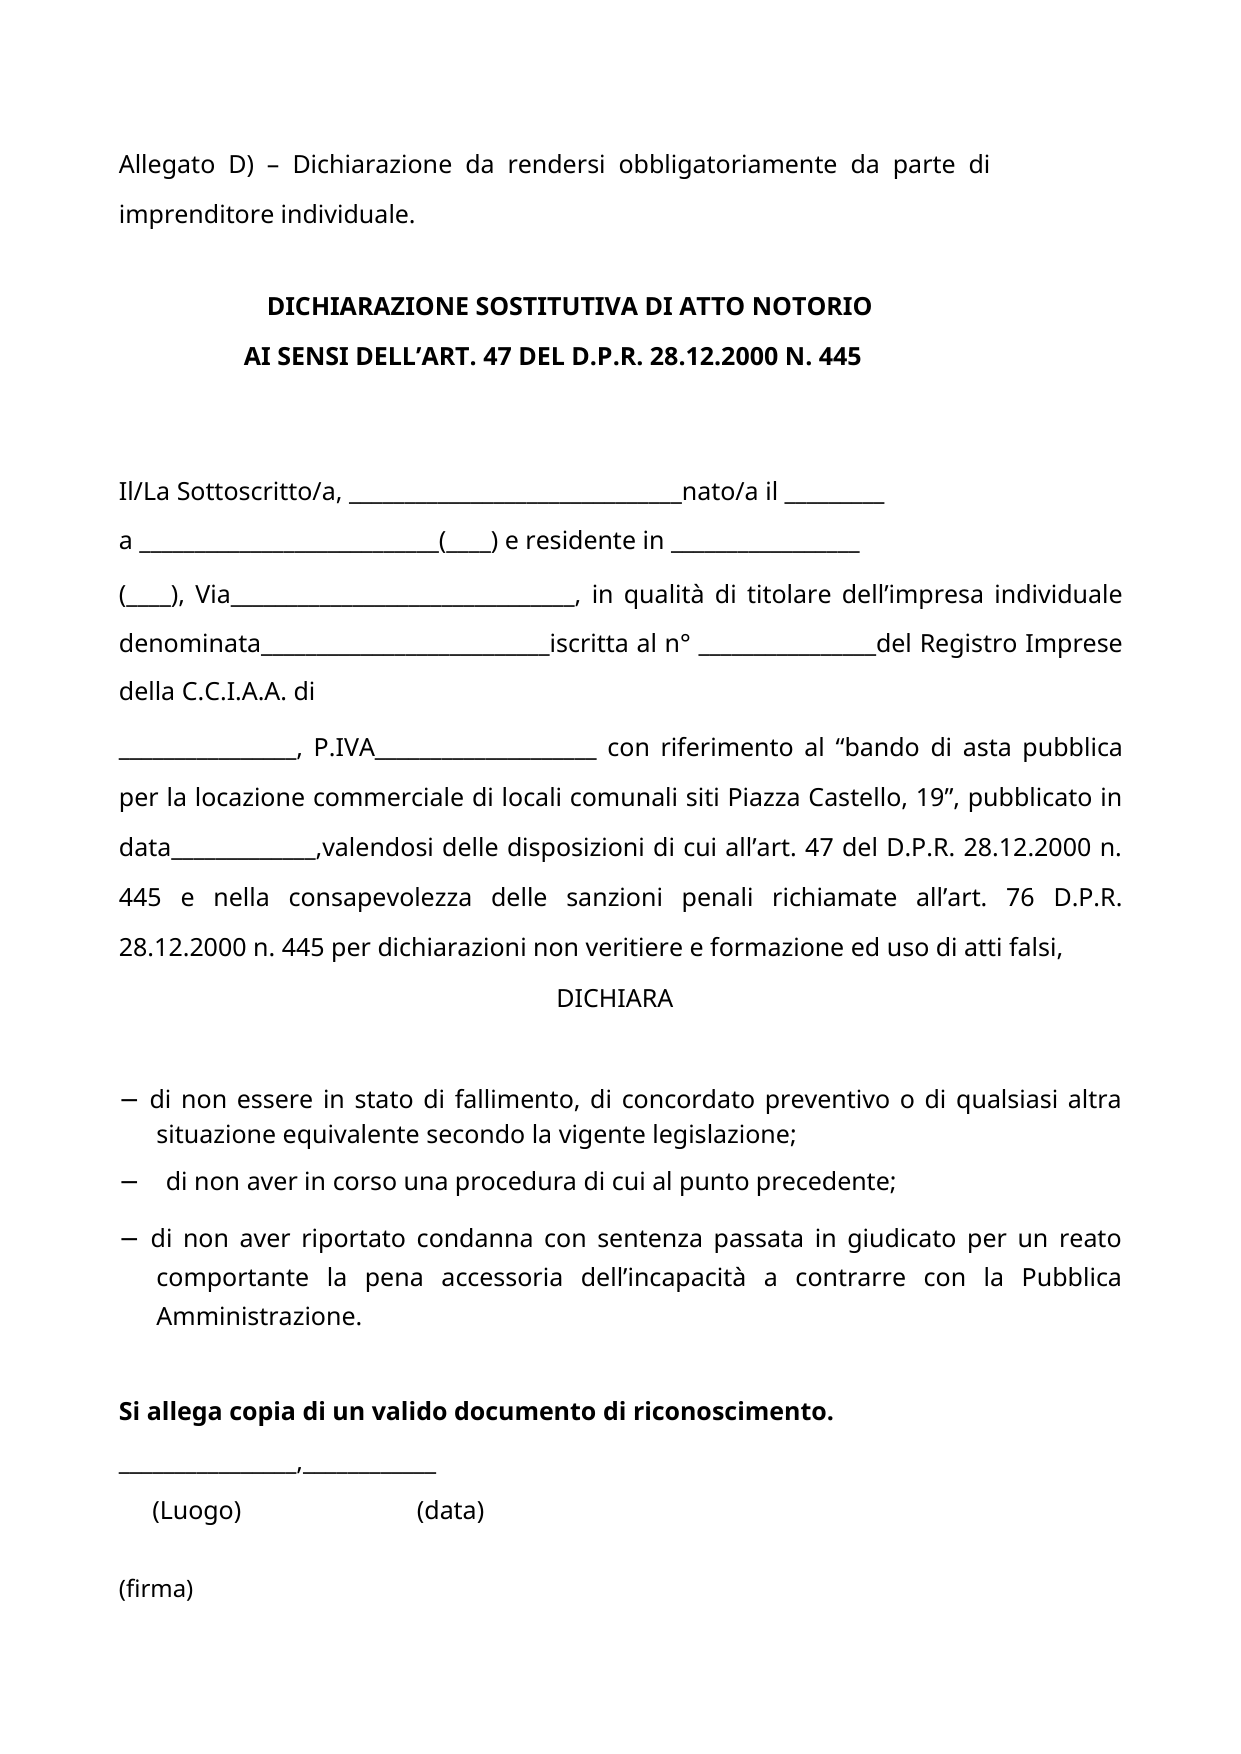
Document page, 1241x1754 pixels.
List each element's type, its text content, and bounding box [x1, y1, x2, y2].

text AI SENSI DELL’ART. 47 DEL D.P.R. 28.12.2000 N. 445 [244, 338, 1123, 372]
text a ___________________________(____) e residente in _________________ [119, 523, 1123, 557]
text imprenditore individuale. [119, 197, 1123, 231]
text Il/La Sottoscritto/a, ______________________________nato/a il _________ [119, 473, 1123, 508]
text − di non aver in corso una procedura di cui al punto precedente; [119, 1163, 1123, 1197]
text (____), Via_______________________________, in qualità di titolare dell’impresa individuale denominata__________________________iscritta al n° ________________del Registro Imprese della C.C.I.A.A. di [119, 577, 1123, 707]
text Si allega copia di un valido documento di riconoscimento. [119, 1394, 1123, 1428]
text − di non aver riportato condanna con sentenza passata in giudicato per un reato comportante la pena accessoria dell’incapacità a contrarre con la Pubblica Amministrazione. [119, 1217, 1123, 1333]
text ________________,____________ [119, 1443, 1123, 1477]
text DICHIARA [556, 980, 1123, 1014]
text − di non essere in stato di fallimento, di concordato preventivo o di qualsiasi altra situazione equivalente secondo la vigente legislazione; [119, 1080, 1123, 1151]
text (firma) [119, 1571, 1123, 1604]
text Allegato D) – Dichiarazione da rendersi obbligatoriamente da parte di [119, 147, 1123, 181]
text DICHIARAZIONE SOSTITUTIVA DI ATTO NOTORIO [267, 289, 1123, 323]
text ________________, P.IVA____________________ con riferimento al “bando di asta pubblica per la locazione commerciale di locali comunali siti Piazza Castello, , pubblicato in data_____________,valendosi delle disposizioni di cui all’art. 47 del D.P.R. 28.12.2000 n. 445 e nella consapevolezza delle sanzioni penali richiamate all’art. 76 D.P.R. 28.12.2000 n. 445 per dichiarazioni non veritiere e formazione ed uso di atti falsi, [119, 729, 1123, 963]
text (Luogo) (data) [152, 1492, 1123, 1526]
